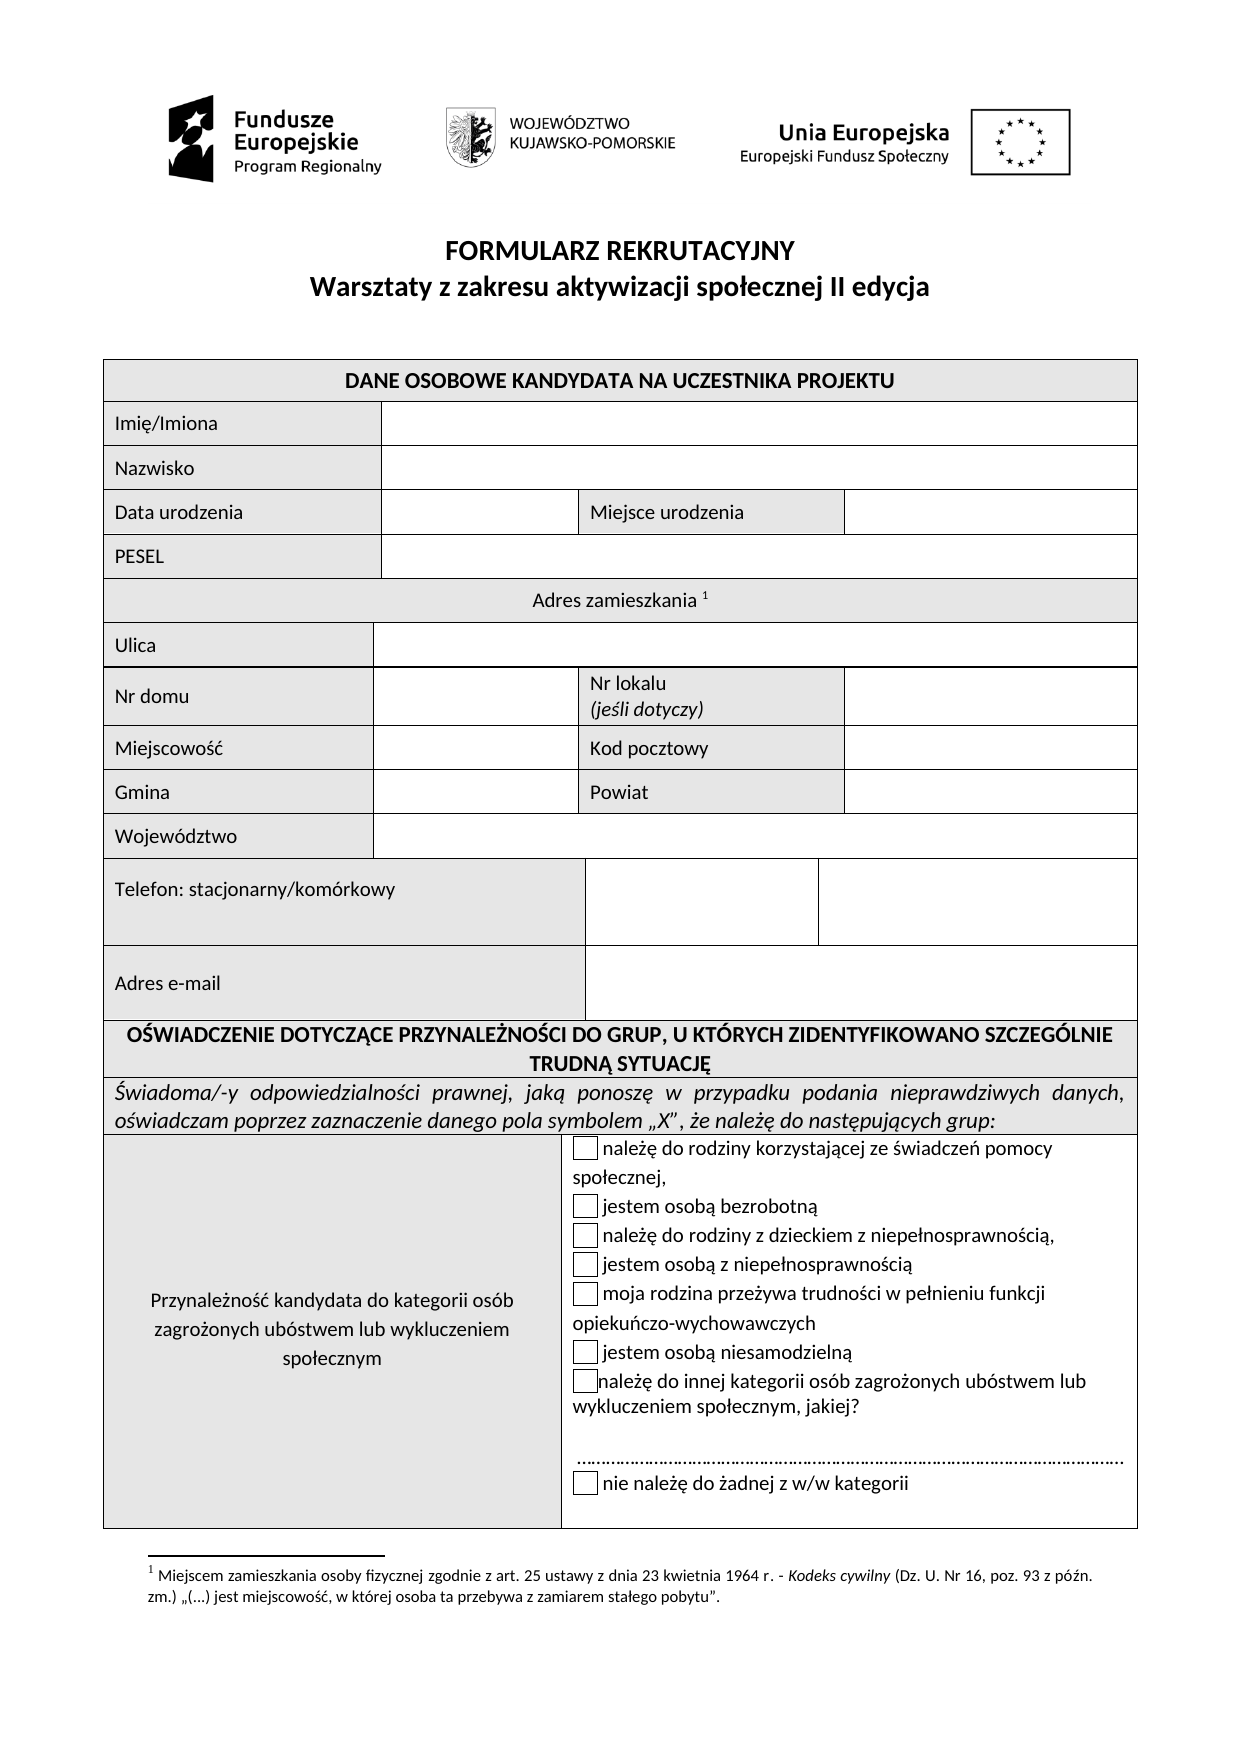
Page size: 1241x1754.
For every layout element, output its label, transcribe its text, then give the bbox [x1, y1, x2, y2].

table_cell [586, 859, 818, 945]
text FORMULARZ REKRUTACYJNY [148, 232, 1093, 268]
table_cell [374, 770, 578, 813]
table_cell Adres e-mail [104, 946, 585, 1019]
table_header DANE OSOBOWE KANDYDATA NA UCZESTNIKA PROJEKTU [104, 360, 1137, 401]
picture [147, 73, 1092, 204]
table_cell [845, 726, 1137, 769]
table_cell Nazwisko [104, 446, 381, 489]
table_cell Województwo [104, 814, 373, 858]
table_cell [382, 402, 1137, 445]
table_cell [382, 446, 1137, 489]
table_cell Nr lokalu (jeśli dotyczy) [579, 668, 844, 725]
table_cell [382, 535, 1137, 578]
table_cell [374, 726, 578, 769]
table_cell PESEL [104, 535, 381, 578]
table_cell [845, 490, 1137, 533]
table_cell [374, 668, 578, 725]
table_cell OŚWIADCZENIE DOTYCZĄCE PRZYNALEŻNOŚCI DO GRUP, U KTÓRYCH ZIDENTYFIKOWANO SZCZEGÓLNIE TRUDNĄ SYTUACJĘ [104, 1021, 1137, 1077]
table_cell Telefon: stacjonarny/komórkowy [104, 859, 585, 945]
table_cell [845, 668, 1137, 725]
table_cell Adres zamieszkania [104, 579, 1137, 622]
table_cell należę do rodziny korzystającej ze świadczeń pomocy społecznej, jestem osobą bezrobotną należę do rodziny z dzieckiem z niepełnosprawnością, jestem osobą z niepełnosprawnością moja rodzina przeżywa trudności w pełnieniu funkcji opiekuńczo-wychowawczych jestem osobą niesamodzielną należę do innej kategorii osób zagrożonych ubóstwem lub wykluczeniem społecznym, jakiej? …………………………………………………………………………………………………… nie należę do żadnej z w/w kategorii [562, 1135, 1137, 1528]
table_cell Kod pocztowy [579, 726, 844, 769]
table_cell Nr domu [104, 668, 373, 725]
table_cell Ulica [104, 623, 373, 666]
table_cell Przynależność kandydata do kategorii osób zagrożonych ubóstwem lub wykluczeniem społecznym [104, 1135, 561, 1528]
table_cell Data urodzenia [104, 490, 381, 533]
table_cell [845, 770, 1137, 813]
table_cell Imię/Imiona [104, 402, 381, 445]
table_cell Gmina [104, 770, 373, 813]
table_cell Miejscowość [104, 726, 373, 769]
table_cell Powiat [579, 770, 844, 813]
table_cell [819, 859, 1137, 945]
table_cell Świadoma/-y odpowiedzialności prawnej, jaką ponoszę w przypadku podania nieprawdziwych danych, oświadczam poprzez zaznaczenie danego pola symbolem „X”, że należę do następujących grup: [104, 1078, 1137, 1134]
table_cell [586, 946, 1137, 1019]
text Warsztaty z zakresu aktywizacji społecznej II edycja [148, 268, 1093, 303]
table_cell [374, 814, 1137, 858]
table_cell [382, 490, 578, 533]
table_cell Miejsce urodzenia [579, 490, 844, 533]
table_cell [374, 623, 1137, 666]
